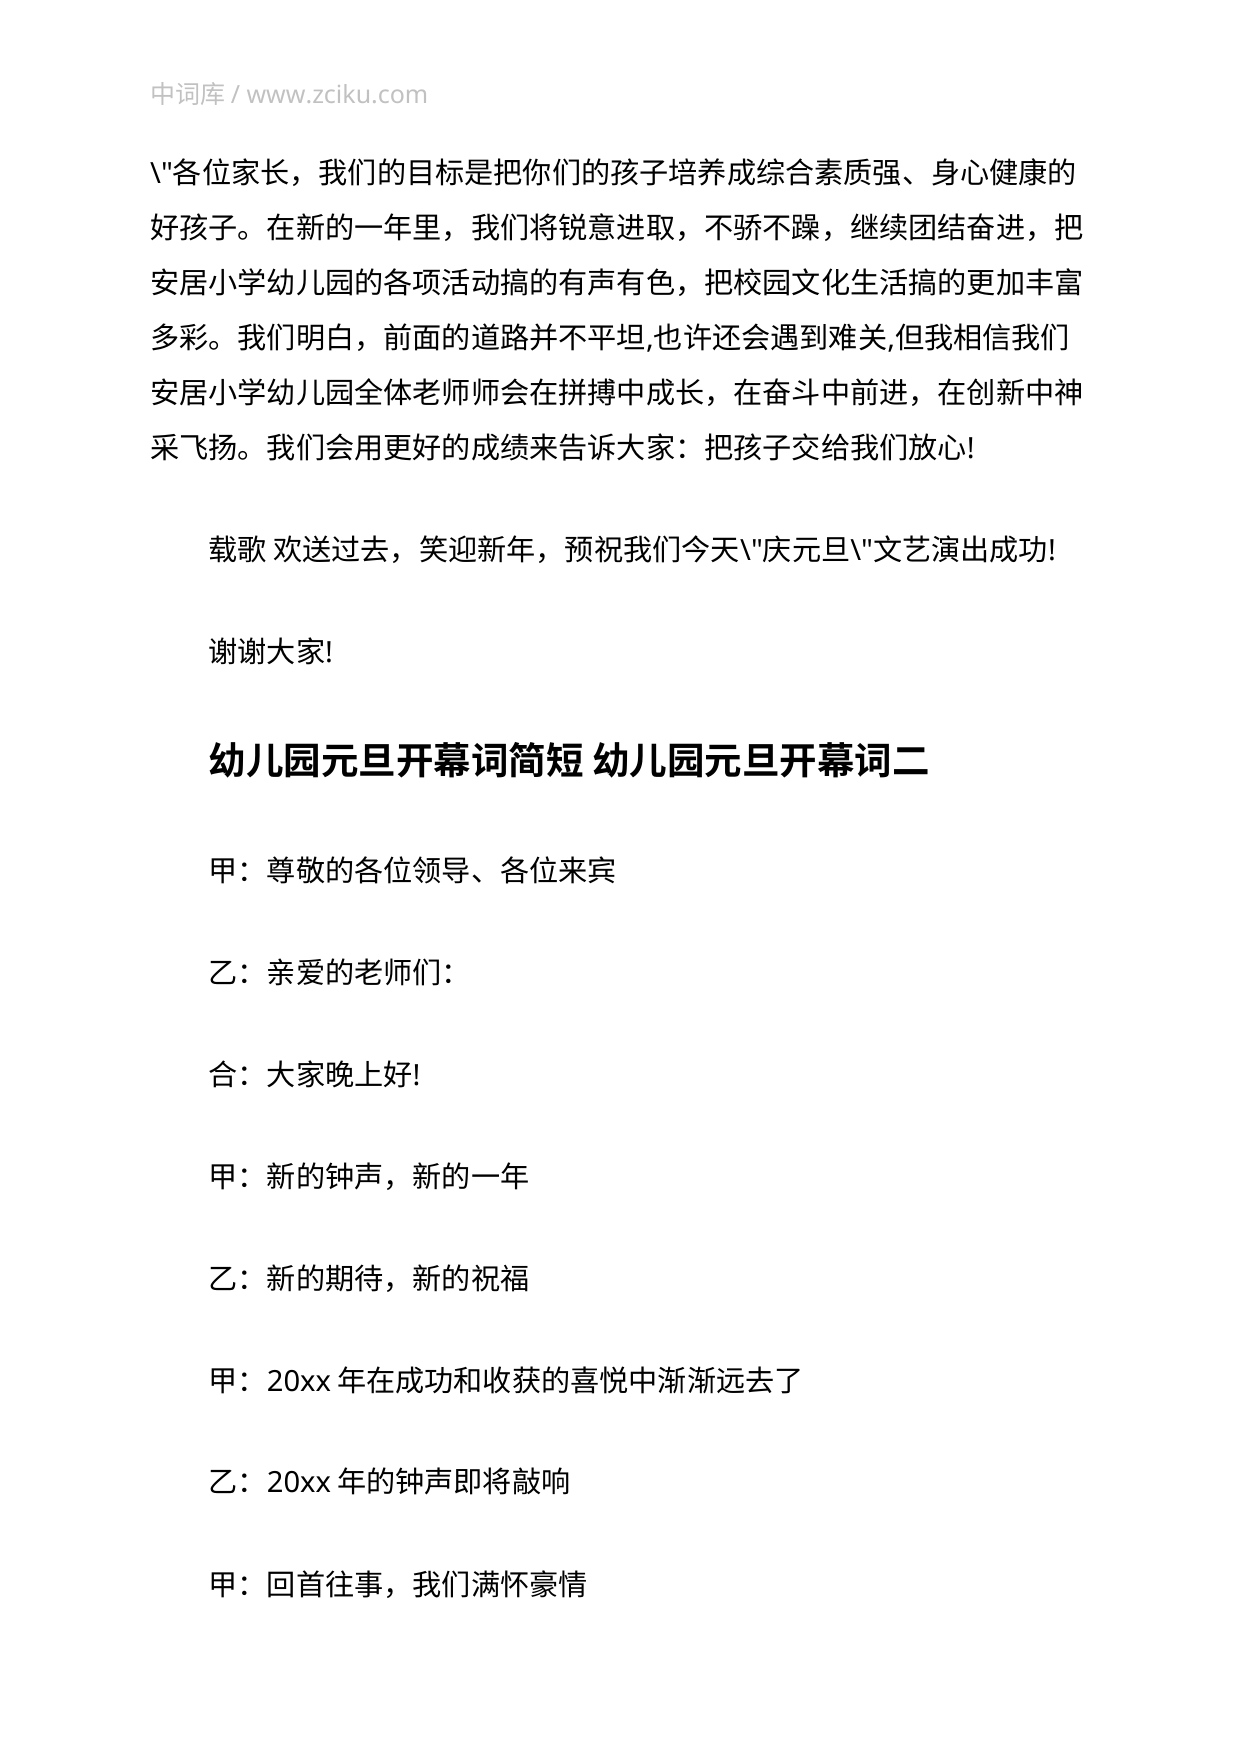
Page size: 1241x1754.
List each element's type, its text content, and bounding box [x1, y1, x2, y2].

text 甲：回首往事，我们满怀豪情 [150, 1561, 1090, 1603]
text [150, 150, 1090, 467]
text 乙：亲爱的老师们： [150, 950, 1090, 992]
text 谢谢大家! [150, 629, 1090, 671]
text 合：大家晚上好! [150, 1052, 1090, 1094]
text 幼儿园元旦开幕词简短 幼儿园元旦开幕词二 [150, 731, 1090, 785]
text 乙：新的期待，新的祝福 [150, 1255, 1090, 1298]
text 载歌 欢送过去，笑迎新年，预祝我们今天\"庆元旦\"文艺演出成功! [150, 527, 1090, 569]
text 甲：20xx年在成功和收获的喜悦中渐渐远去了 [150, 1357, 1090, 1399]
text 甲：尊敬的各位领导、各位来宾 [150, 848, 1090, 890]
text 乙：20xx年的钟声即将敲响 [150, 1459, 1090, 1501]
text 甲：新的钟声，新的一年 [150, 1153, 1090, 1196]
